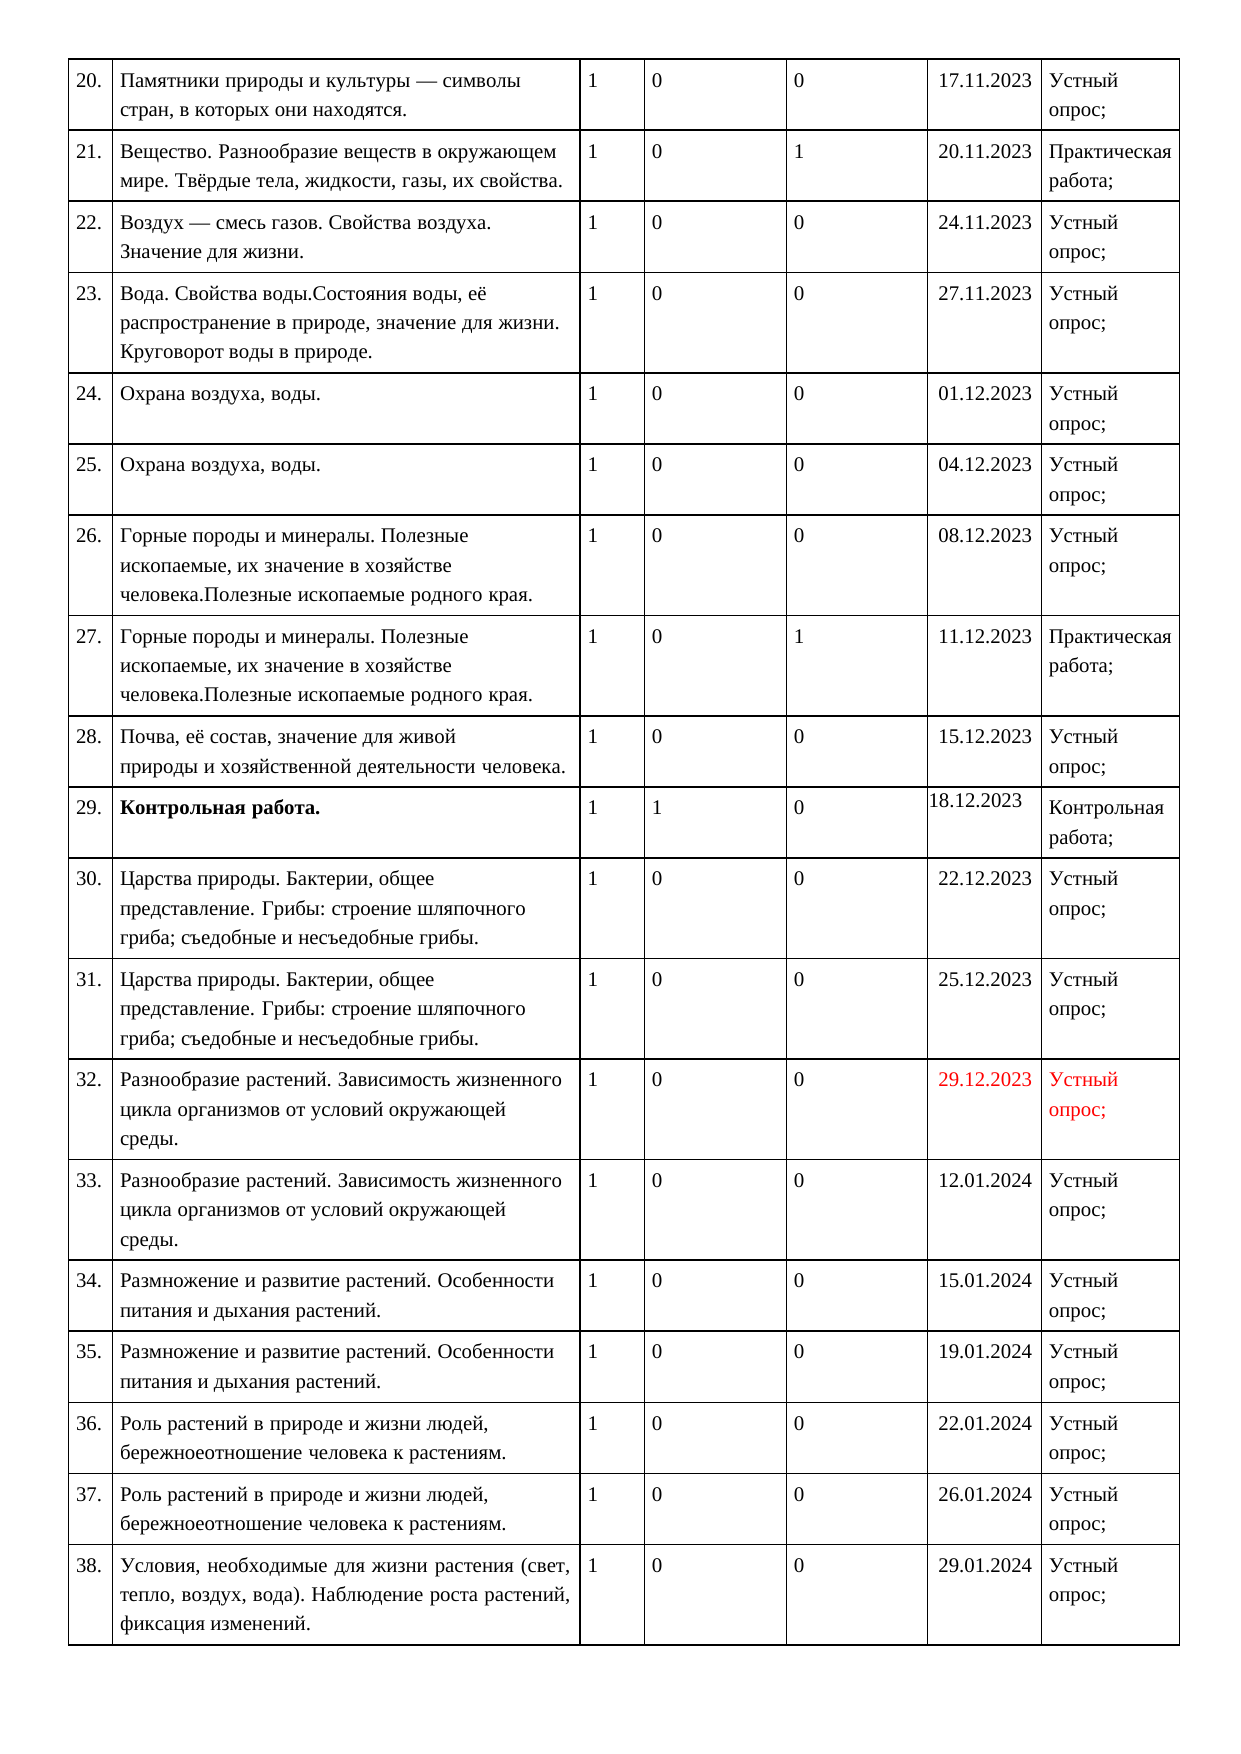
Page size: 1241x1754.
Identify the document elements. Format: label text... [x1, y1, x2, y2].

table_cell 25.12.2023 [928, 959, 1041, 1058]
table_cell 0 [787, 1474, 927, 1543]
table_cell 25. [69, 445, 112, 514]
table_cell 0 [787, 1332, 927, 1401]
table_cell Разнообразие растений. Зависимость жизненного цикла организмов от условий окружающей среды. [113, 1060, 579, 1159]
table_cell 38. [69, 1545, 112, 1644]
table_cell Горные породы и минералы. Полезные ископаемые, их значение в хозяйстве человека.Полезные ископаемые родного края. [113, 616, 579, 715]
table_cell 1 [581, 1403, 644, 1472]
table_cell 22. [69, 202, 112, 271]
table_cell Размножение и развитие растений. Особенности питания и дыхания растений. [113, 1332, 579, 1401]
table_cell Практическая работа; [1042, 131, 1179, 200]
table_cell 0 [787, 273, 927, 372]
table_cell 08.12.2023 [928, 516, 1041, 614]
table_cell Устный опрос; [1042, 1160, 1179, 1259]
table_header 20. [69, 60, 112, 129]
table_cell Устный опрос; [1042, 202, 1179, 271]
table_cell Контрольная работа; [1042, 788, 1179, 857]
table_cell 1 [581, 516, 644, 614]
table_cell 0 [645, 131, 786, 200]
table_cell Практическая работа; [1042, 616, 1179, 715]
table_cell 0 [645, 959, 786, 1058]
table_cell 0 [645, 616, 786, 715]
table_cell 21. [69, 131, 112, 200]
table_cell 1 [581, 131, 644, 200]
table_cell 0 [787, 1545, 927, 1644]
table_cell Роль растений в природе и жизни людей, бережноеотношение человека к растениям. [113, 1403, 579, 1472]
table_cell 1 [581, 202, 644, 271]
table_cell 1 [787, 131, 927, 200]
table_cell Устный опрос; [1042, 959, 1179, 1058]
table_header 1 [581, 60, 644, 129]
table_cell Устный опрос; [1042, 516, 1179, 614]
table_cell Устный опрос; [1042, 1261, 1179, 1330]
table_cell Устный опрос; [1042, 1545, 1179, 1644]
table_cell 1 [581, 1261, 644, 1330]
table_cell 0 [787, 1060, 927, 1159]
table_cell 1 [581, 445, 644, 514]
table_cell 27.11.2023 [928, 273, 1041, 372]
table_cell 0 [787, 1261, 927, 1330]
table_cell Устный опрос; [1042, 445, 1179, 514]
table_cell 32. [69, 1060, 112, 1159]
table_cell 0 [645, 445, 786, 514]
table_cell Устный опрос; [1042, 717, 1179, 786]
table_cell 1 [581, 788, 644, 857]
table_header 17.11.2023 [928, 60, 1041, 129]
table_header Памятники природы и культуры — символы стран, в которых они находятся. [113, 60, 579, 129]
table_cell 1 [581, 1474, 644, 1543]
table_cell Вещество. Разнообразие веществ в окружающем мире. Твёрдые тела, жидкости, газы, их свойства. [113, 131, 579, 200]
table_cell 0 [645, 1403, 786, 1472]
table_cell 24.11.2023 [928, 202, 1041, 271]
table_cell 1 [581, 717, 644, 786]
table_cell 29. [69, 788, 112, 857]
table_cell 0 [787, 516, 927, 614]
table_cell 0 [645, 1545, 786, 1644]
table_cell 15.12.2023 [928, 717, 1041, 786]
table_cell 12.01.2024 [928, 1160, 1041, 1259]
table_cell 0 [645, 859, 786, 958]
table_header Устный опрос; [1042, 60, 1179, 129]
table_cell 0 [787, 859, 927, 958]
table_cell 31. [69, 959, 112, 1058]
table_cell 19.01.2024 [928, 1332, 1041, 1401]
table_cell 1 [581, 1160, 644, 1259]
table_cell 0 [645, 1160, 786, 1259]
table_cell Устный опрос; [1042, 859, 1179, 958]
table_cell 30. [69, 859, 112, 958]
table_cell 1 [645, 788, 786, 857]
table_cell 24. [69, 374, 112, 443]
table_cell 29.01.2024 [928, 1545, 1041, 1644]
table_cell 11.12.2023 [928, 616, 1041, 715]
table_cell Условия, необходимые для жизни растения (свет, тепло, воздух, вода). Наблюдение роста растений, фиксация изменений. [113, 1545, 579, 1644]
table_cell 33. [69, 1160, 112, 1259]
table_cell 0 [645, 202, 786, 271]
table_cell 0 [645, 717, 786, 786]
table_cell 1 [581, 1545, 644, 1644]
table_cell 1 [581, 273, 644, 372]
table_cell 28. [69, 717, 112, 786]
table_cell Охрана воздуха, воды. [113, 445, 579, 514]
table_header 0 [787, 60, 927, 129]
table_cell Контрольная работа. [113, 788, 579, 857]
table_cell 0 [787, 788, 927, 857]
table_cell Устный опрос; [1042, 374, 1179, 443]
table_cell 1 [581, 859, 644, 958]
table_cell 0 [787, 959, 927, 1058]
table_cell Устный опрос; [1042, 1060, 1179, 1159]
table_cell Царства природы. Бактерии, общее представление. Грибы: строение шляпочного гриба; съедобные и несъедобные грибы. [113, 959, 579, 1058]
table_cell 29.12.2023 [928, 1060, 1041, 1159]
table_cell 0 [645, 273, 786, 372]
table_cell 26.01.2024 [928, 1474, 1041, 1543]
table_cell 0 [645, 1261, 786, 1330]
table_cell 0 [787, 1403, 927, 1472]
table_cell 1 [581, 616, 644, 715]
table_cell 04.12.2023 [928, 445, 1041, 514]
table_cell 27. [69, 616, 112, 715]
table_cell Устный опрос; [1042, 1403, 1179, 1472]
table_cell 36. [69, 1403, 112, 1472]
table_cell 1 [581, 1332, 644, 1401]
table_cell 34. [69, 1261, 112, 1330]
table_cell Устный опрос; [1042, 1474, 1179, 1543]
table_cell Горные породы и минералы. Полезные ископаемые, их значение в хозяйстве человека.Полезные ископаемые родного края. [113, 516, 579, 614]
table_cell 15.01.2024 [928, 1261, 1041, 1330]
table_cell Царства природы. Бактерии, общее представление. Грибы: строение шляпочного гриба; съедобные и несъедобные грибы. [113, 859, 579, 958]
table_cell 1 [581, 959, 644, 1058]
table_cell 0 [645, 1332, 786, 1401]
table_cell 1 [581, 1060, 644, 1159]
table_cell 1 [581, 374, 644, 443]
table_cell Воздух — смесь газов. Свойства воздуха. Значение для жизни. [113, 202, 579, 271]
table_header 0 [645, 60, 786, 129]
table_cell 23. [69, 273, 112, 372]
table_cell 22.01.2024 [928, 1403, 1041, 1472]
table_cell 37. [69, 1474, 112, 1543]
table_cell 0 [787, 445, 927, 514]
table_cell Охрана воздуха, воды. [113, 374, 579, 443]
table_cell 0 [787, 1160, 927, 1259]
table_cell Устный опрос; [1042, 1332, 1179, 1401]
table_cell 35. [69, 1332, 112, 1401]
table_cell 26. [69, 516, 112, 614]
table_cell Размножение и развитие растений. Особенности питания и дыхания растений. [113, 1261, 579, 1330]
table_cell Устный опрос; [1042, 273, 1179, 372]
table_cell 1 [787, 616, 927, 715]
table_cell 18.12.2023 [928, 788, 1041, 857]
table_cell 0 [787, 717, 927, 786]
table_cell Разнообразие растений. Зависимость жизненного цикла организмов от условий окружающей среды. [113, 1160, 579, 1259]
table_cell 22.12.2023 [928, 859, 1041, 958]
table_cell 0 [645, 1474, 786, 1543]
table_cell 0 [787, 374, 927, 443]
table_cell 20.11.2023 [928, 131, 1041, 200]
table_cell 0 [645, 374, 786, 443]
table_cell 0 [787, 202, 927, 271]
table_cell 0 [645, 516, 786, 614]
table_cell Вода. Свойства воды.Состояния воды, её распространение в природе, значение для жизни. Круговорот воды в природе. [113, 273, 579, 372]
table_cell 01.12.2023 [928, 374, 1041, 443]
table_cell 0 [645, 1060, 786, 1159]
table_cell Почва, её состав, значение для живой природы и хозяйственной деятельности человека. [113, 717, 579, 786]
table_cell Роль растений в природе и жизни людей, бережноеотношение человека к растениям. [113, 1474, 579, 1543]
